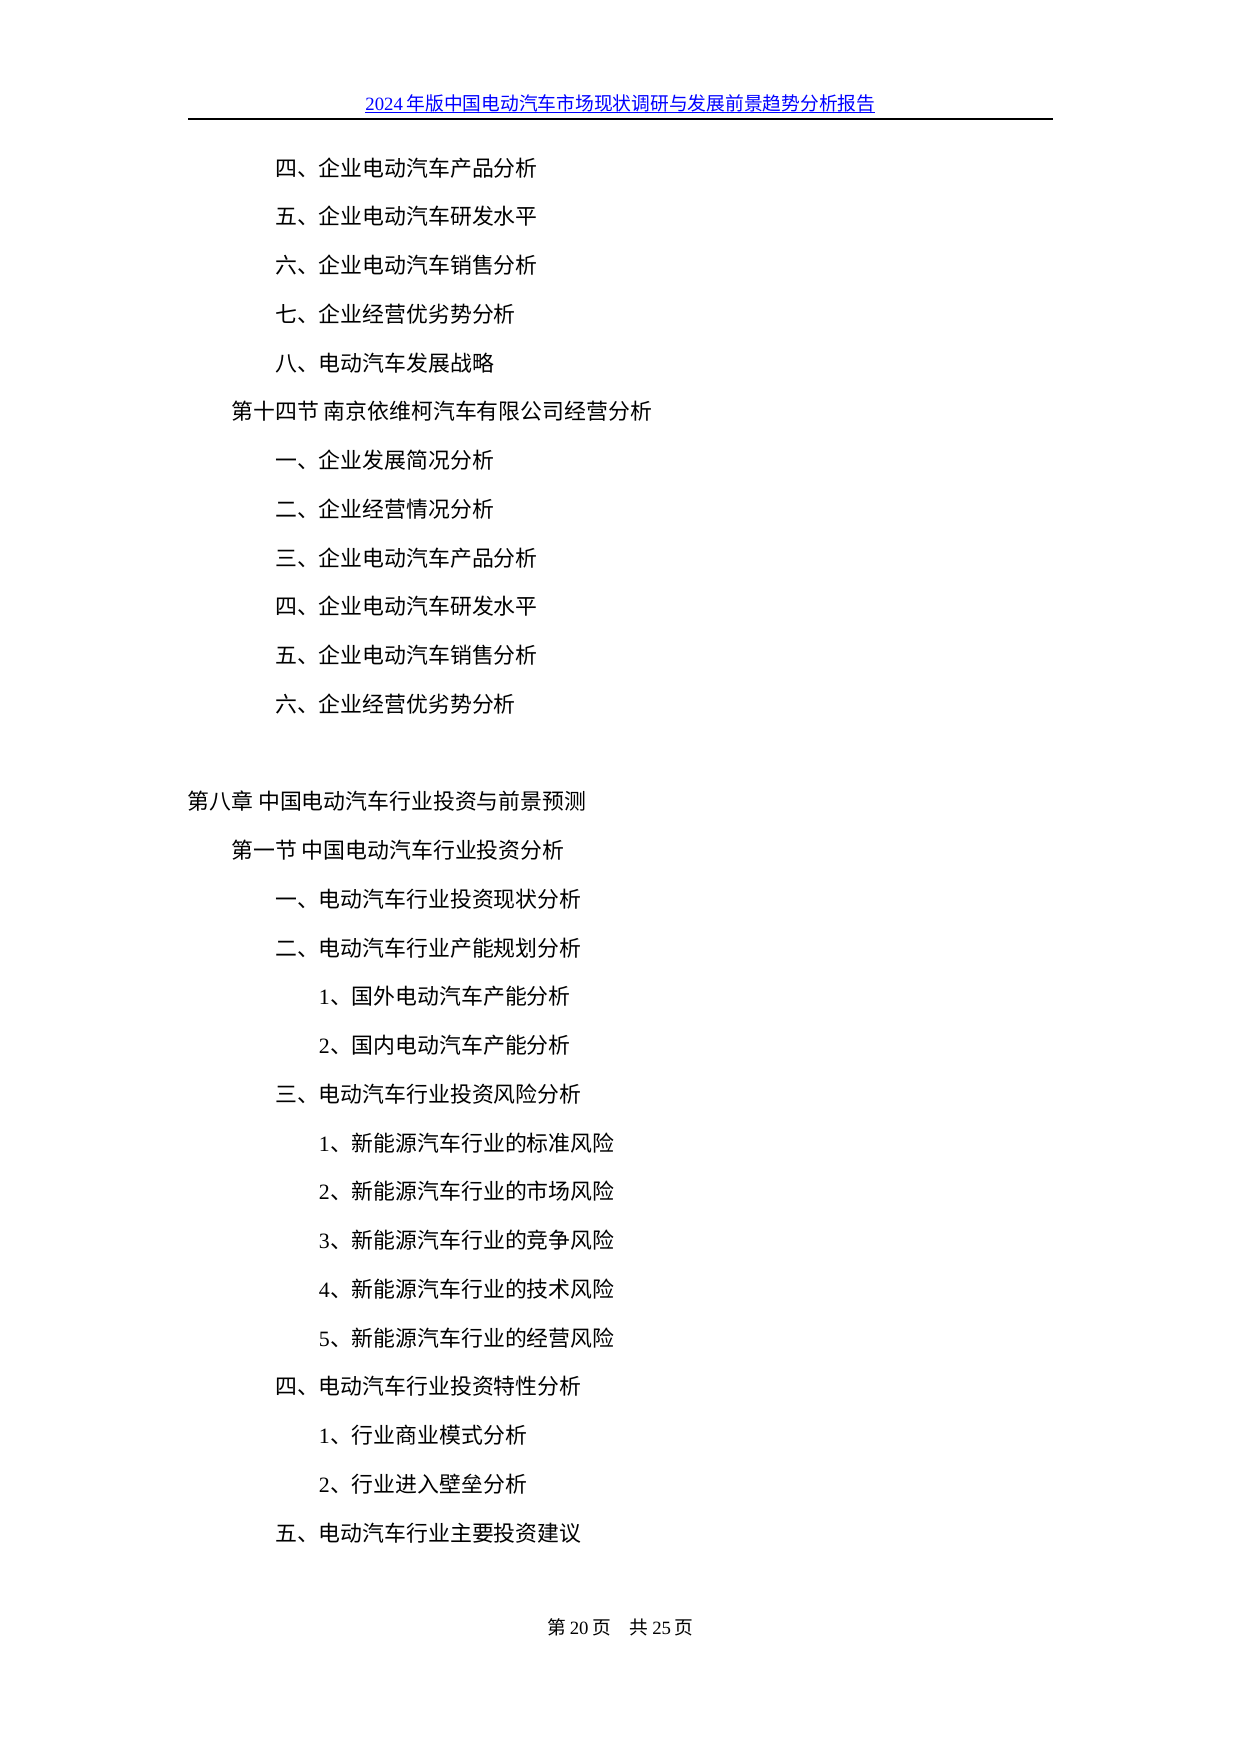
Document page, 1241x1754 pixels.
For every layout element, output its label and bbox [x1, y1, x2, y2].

text [187, 150, 1053, 1548]
